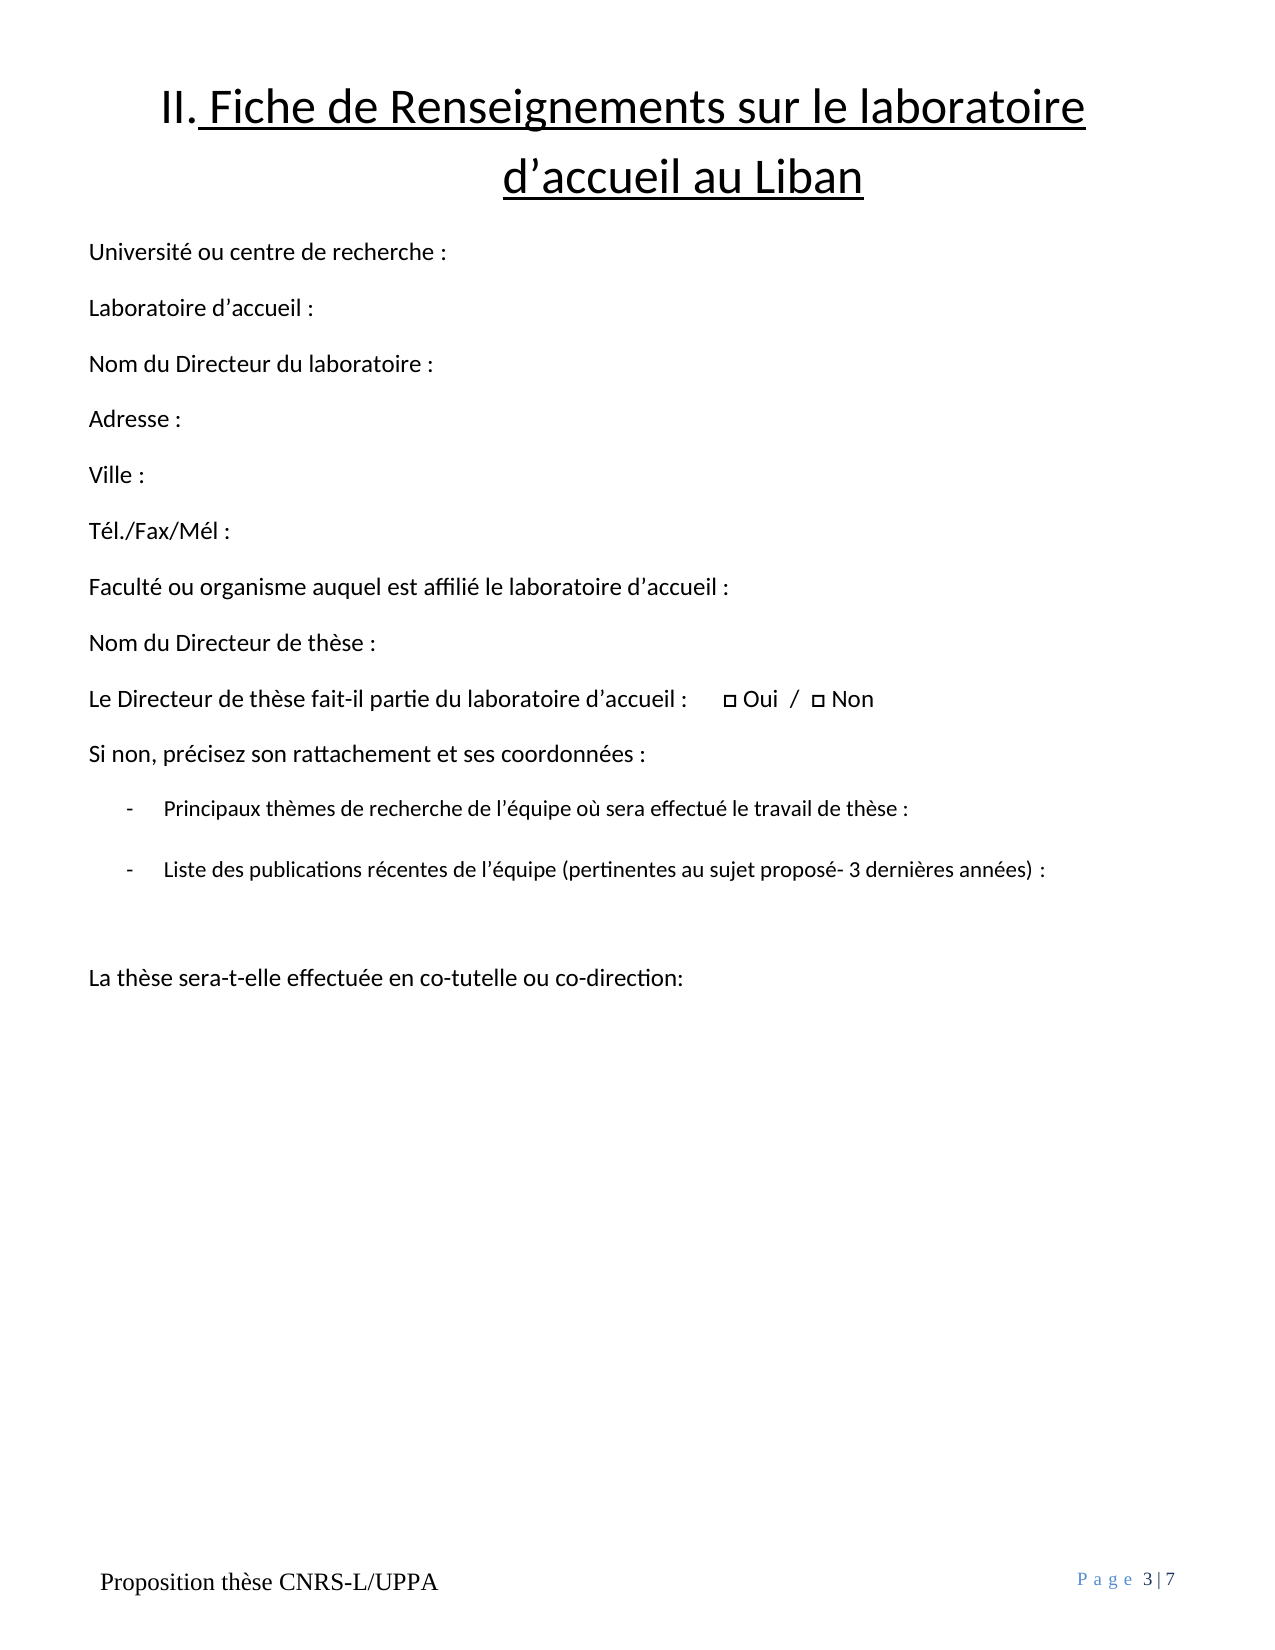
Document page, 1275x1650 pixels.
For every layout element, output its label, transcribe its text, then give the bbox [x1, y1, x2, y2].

text Laboratoire d’accueil : [88, 292, 1157, 322]
list Principaux thèmes de recherche de l’équipe où sera effectué le travail de thèse : [126, 794, 1157, 822]
text Adresse : [88, 403, 1157, 434]
text Nom du Directeur de thèse : [88, 627, 1157, 657]
text Tél./Fax/Mél : [88, 515, 1157, 546]
text Ville : [88, 459, 1157, 490]
text Université ou centre de recherche : [88, 236, 1157, 267]
text Faculté ou organisme auquel est affilié le laboratoire d’accueil : [88, 571, 1157, 602]
text La thèse sera-t-elle effectuée en co-tutelle ou co-direction: [88, 962, 1157, 993]
subtitle II. Fiche de Renseignements sur le laboratoire d’accueil au Liban [88, 75, 1157, 206]
list Liste des publications récentes de l’équipe (pertinentes au sujet proposé- 3 dernières années) : [126, 855, 1157, 883]
text Nom du Directeur du laboratoire : [88, 348, 1157, 378]
text Si non, précisez son rattachement et ses coordonnées : [88, 738, 1157, 769]
text Le Directeur de thèse fait-il partie du laboratoire d’accueil : □ Oui / □ Non [88, 683, 1157, 713]
